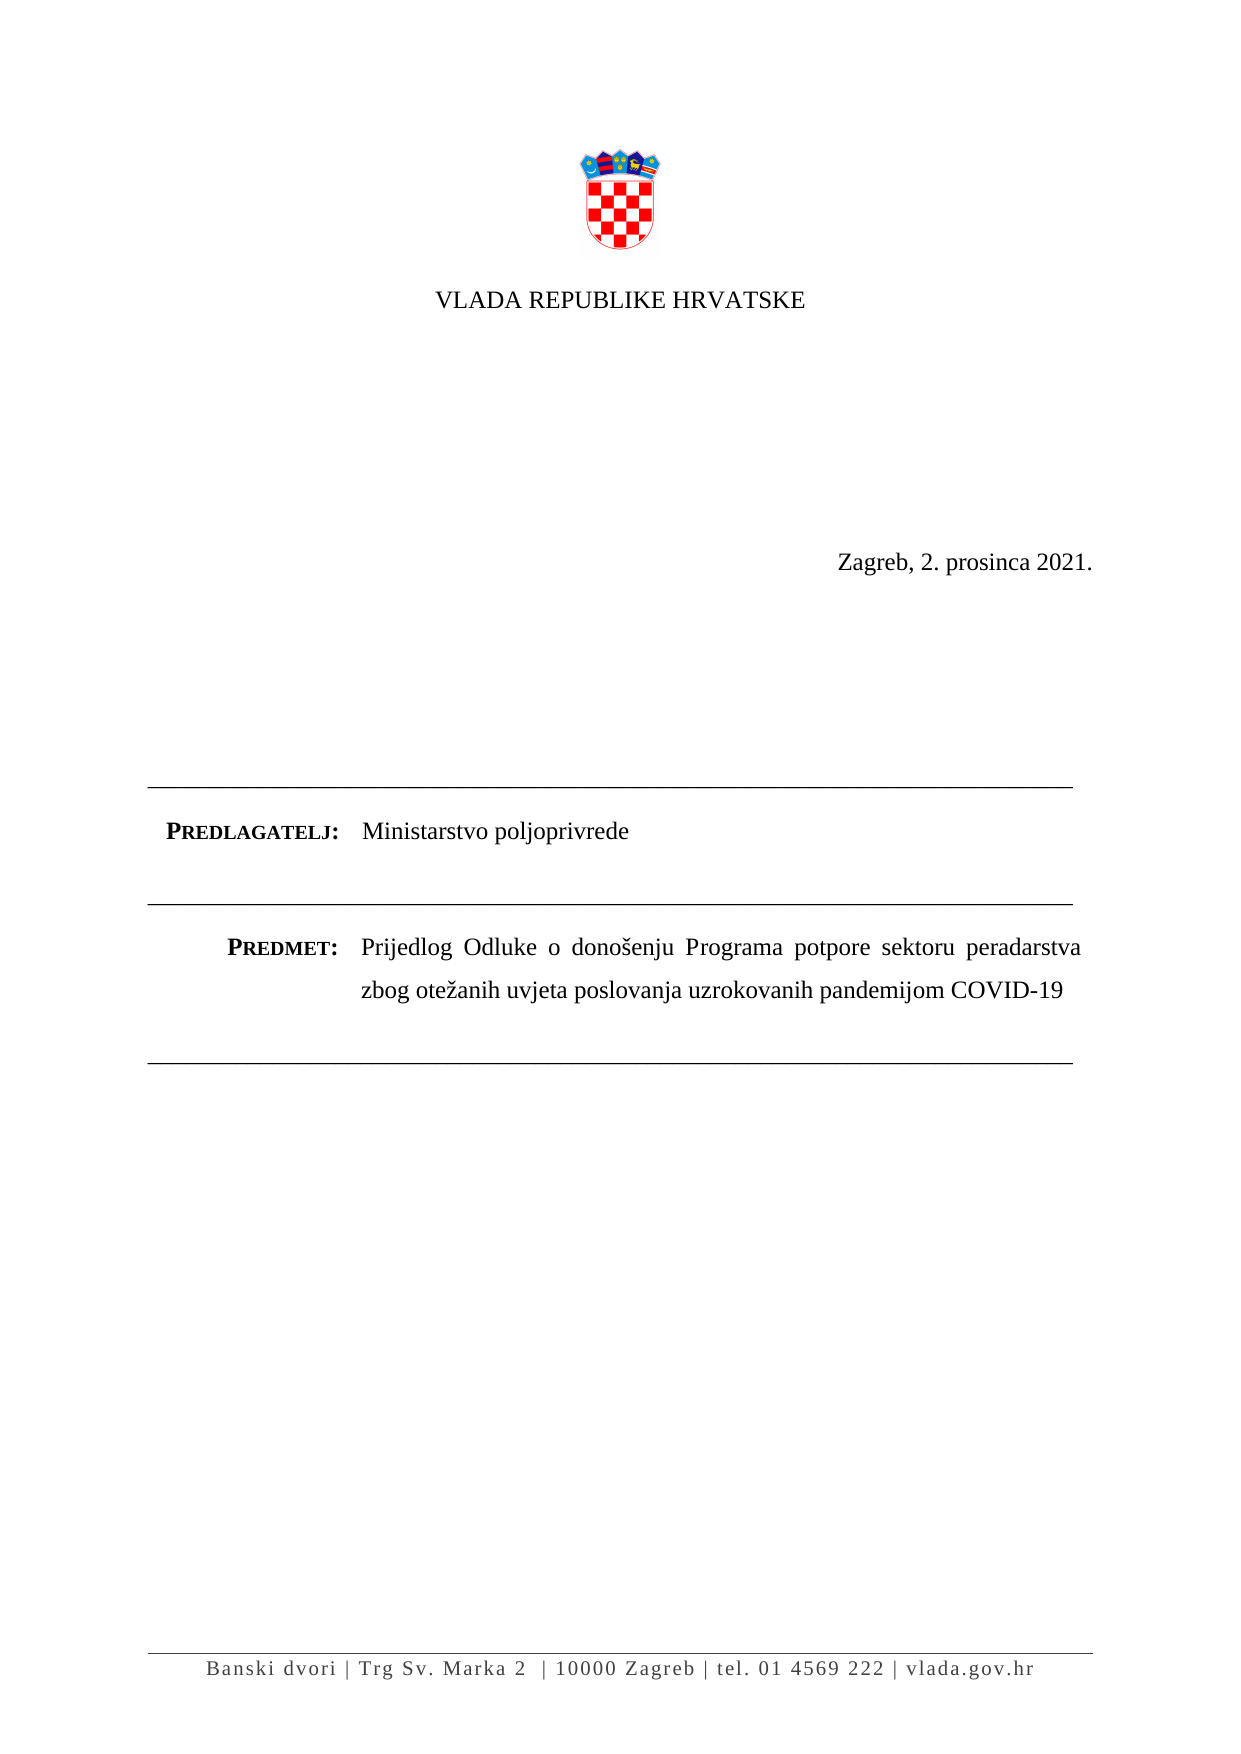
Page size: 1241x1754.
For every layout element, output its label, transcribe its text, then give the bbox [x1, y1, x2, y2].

table_header Ministarstvo poljoprivrede [351, 816, 1093, 879]
table_header Prijedlog Odluke o donošenju Programa potpore sektoru peradarstva zbog otežanih uvjeta poslovanja uzrokovanih pandemijom COVID-19 [350, 933, 1093, 1038]
text Zagreb, 2. prosinca 2021. [148, 547, 1093, 575]
picture [578, 147, 662, 260]
text __________________________________________________________________________ [148, 879, 1093, 907]
text VLADA REPUBLIKE HRVATSKE [148, 285, 1093, 313]
text __________________________________________________________________________ [148, 762, 1093, 791]
table_header Predmet: [148, 933, 349, 1038]
text __________________________________________________________________________ [148, 1038, 1093, 1067]
table_header Predlagatelj: [148, 816, 351, 879]
